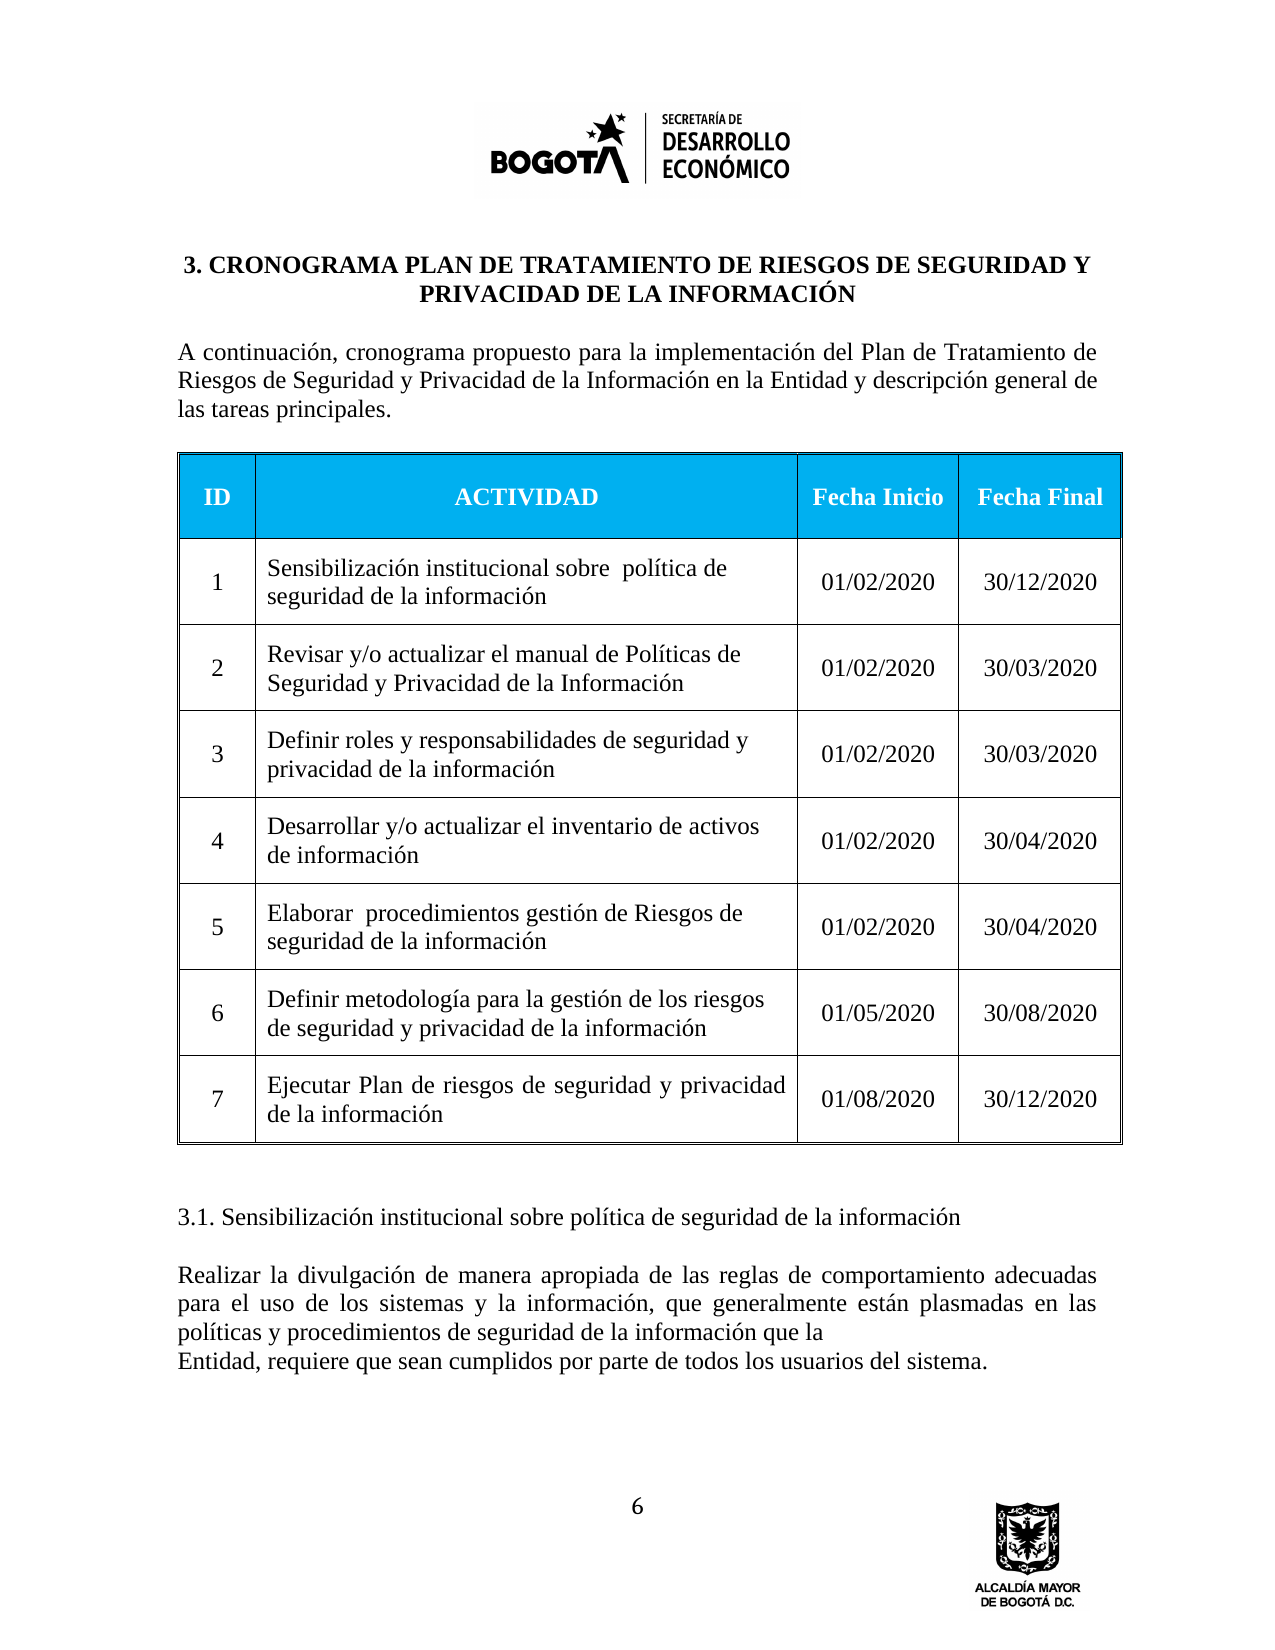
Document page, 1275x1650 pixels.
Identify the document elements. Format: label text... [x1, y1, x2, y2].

table_cell Elaborar procedimientos gestión de Riesgos de seguridad de la información [256, 884, 797, 969]
table_cell 01/08/2020 [798, 1056, 958, 1142]
table_cell 01/02/2020 [798, 798, 958, 883]
text 3.1. Sensibilización institucional sobre política de seguridad de la información [177, 1202, 1098, 1231]
table_cell 01/02/2020 [798, 711, 958, 797]
table_cell 30/03/2020 [959, 625, 1120, 710]
table_cell 30/12/2020 [959, 539, 1120, 624]
table_cell 7 [180, 1056, 255, 1142]
table_cell 30/04/2020 [959, 884, 1120, 969]
table_cell 30/04/2020 [959, 798, 1120, 883]
table_cell 30/08/2020 [959, 970, 1120, 1055]
table_cell 01/02/2020 [798, 625, 958, 710]
table_cell 30/03/2020 [959, 711, 1120, 797]
table_cell Ejecutar Plan de riesgos de seguridad y privacidad de la información [256, 1056, 797, 1142]
table_cell 30/12/2020 [959, 1056, 1120, 1142]
table_cell Sensibilización institucional sobre política de seguridad de la información [256, 539, 797, 624]
table_cell Definir roles y responsabilidades de seguridad y privacidad de la información [256, 711, 797, 797]
table_header Fecha Final [959, 455, 1120, 538]
text 3. CRONOGRAMA PLAN DE TRATAMIENTO DE RIESGOS DE SEGURIDAD Y PRIVACIDAD DE LA INFORMACIÓN [177, 250, 1098, 308]
text Realizar la divulgación de manera apropiada de las reglas de comportamiento adecuadas para el uso de los sistemas y la información, que generalmente están plasmadas en las políticas y procedimientos de seguridad de la información que la [177, 1260, 1098, 1346]
table_cell Desarrollar y/o actualizar el inventario de activos de información [256, 798, 797, 883]
table_cell 5 [180, 884, 255, 969]
table_cell 2 [180, 625, 255, 710]
text Entidad, requiere que sean cumplidos por parte de todos los usuarios del sistema. [177, 1346, 1098, 1375]
table_cell 6 [180, 970, 255, 1055]
table_cell 4 [180, 798, 255, 883]
picture [474, 102, 801, 199]
table_cell Definir metodología para la gestión de los riesgos de seguridad y privacidad de la información [256, 970, 797, 1055]
table_cell 01/05/2020 [798, 970, 958, 1055]
table_cell Revisar y/o actualizar el manual de Políticas de Seguridad y Privacidad de la Información [256, 625, 797, 710]
table_header ID [180, 455, 255, 538]
table_header ACTIVIDAD [256, 455, 797, 538]
table_header Fecha Inicio [798, 455, 958, 538]
table_cell 3 [180, 711, 255, 797]
table_cell 1 [180, 539, 255, 624]
picture [969, 1490, 1090, 1611]
text A continuación, cronograma propuesto para la implementación del Plan de Tratamiento de Riesgos de Seguridad y Privacidad de la Información en la Entidad y descripción general de las tareas principales. [177, 337, 1098, 423]
table_cell 01/02/2020 [798, 884, 958, 969]
table_cell 01/02/2020 [798, 539, 958, 624]
